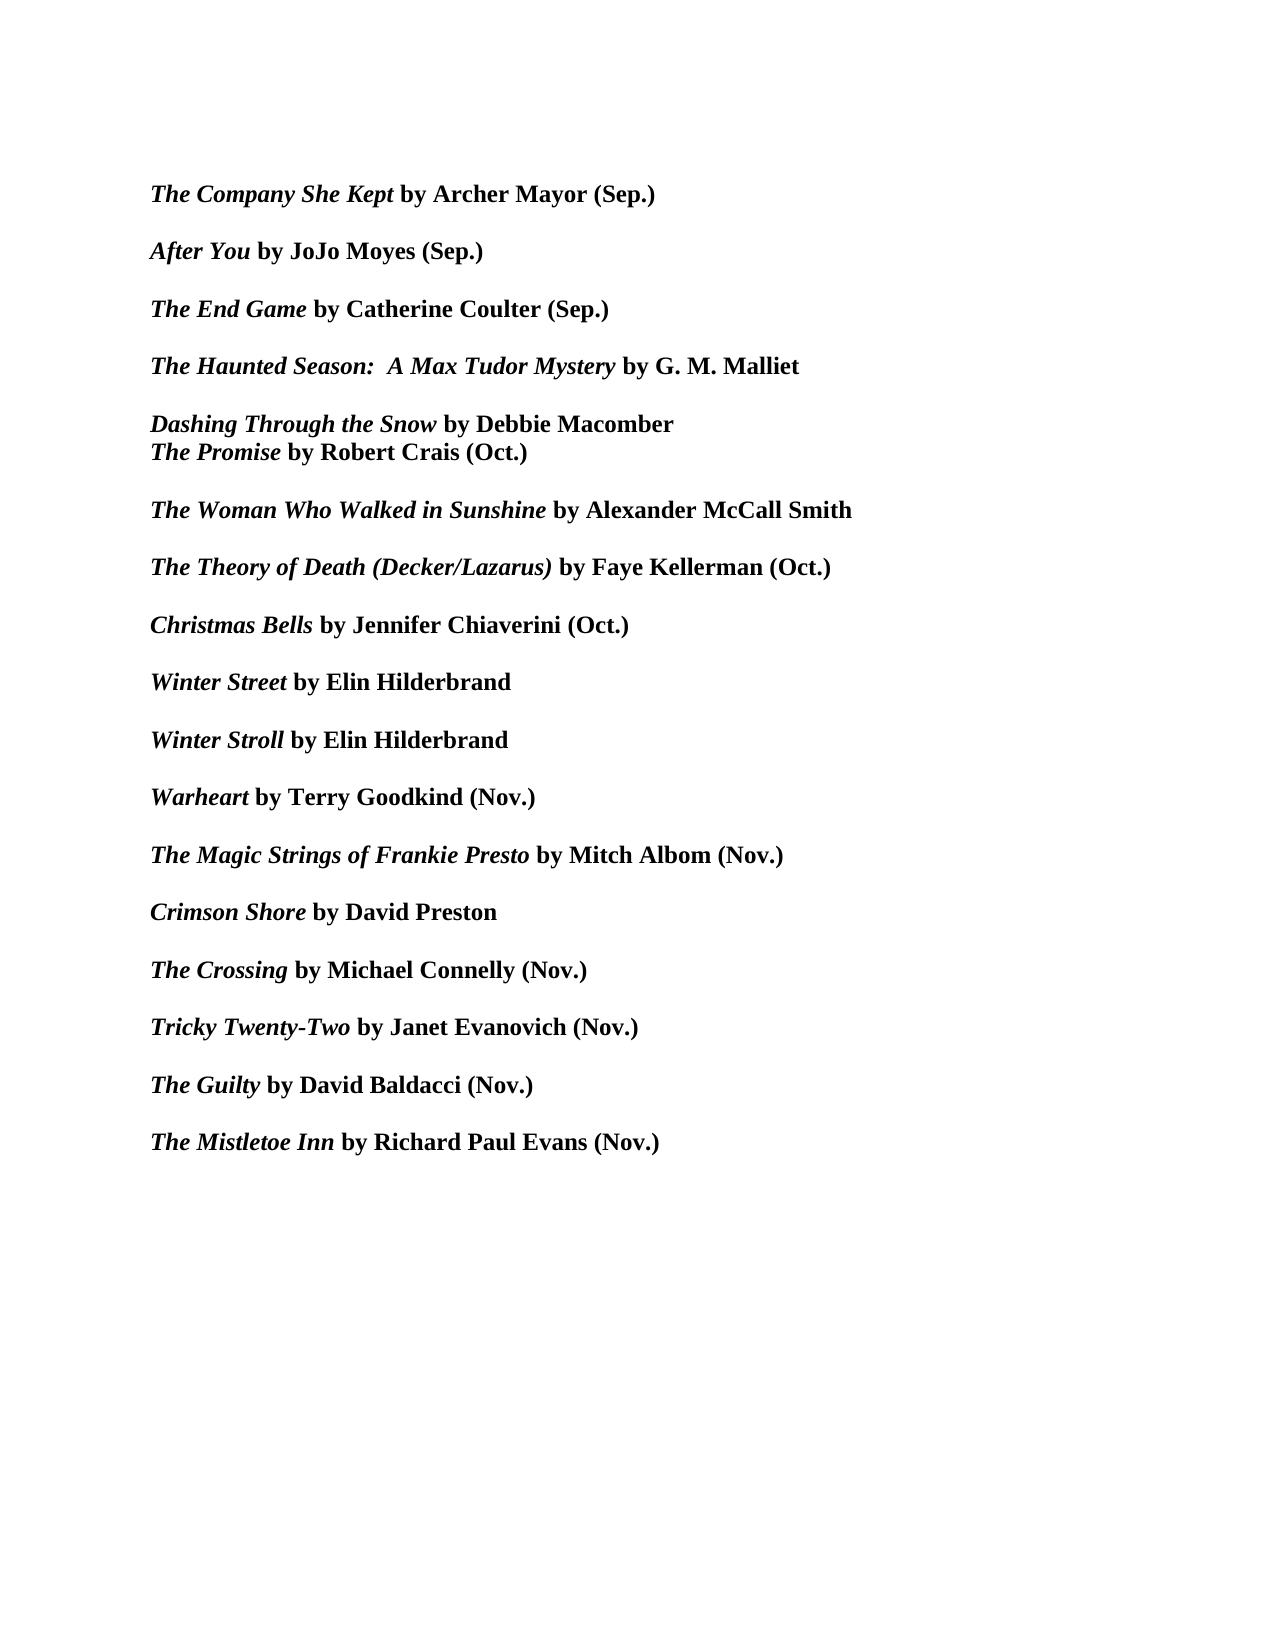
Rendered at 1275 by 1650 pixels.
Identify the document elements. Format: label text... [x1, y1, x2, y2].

text After You by JoJo Moyes (Sep.) [150, 236, 1125, 265]
text Winter Street by Elin Hilderbrand [150, 667, 1125, 696]
text The Crossing by Michael Connelly (Nov.) [150, 955, 1125, 984]
text Christmas Bells by Jennifer Chiaverini (Oct.) [150, 610, 1125, 639]
text Tricky Twenty-Two by Janet Evanovich (Nov.) [150, 1012, 1125, 1041]
text The Theory of Death (Decker/Lazarus) by Faye Kellerman (Oct.) [150, 552, 1125, 581]
text Winter Stroll by Elin Hilderbrand [150, 725, 1125, 754]
text The Haunted Season: A Max Tudor Mystery by G. M. Malliet [150, 351, 1125, 380]
text The Company She Kept by Archer Mayor (Sep.) [150, 179, 1125, 207]
text Warheart by Terry Goodkind (Nov.) [150, 782, 1125, 811]
text Dashing Through the Snow by Debbie Macomber [150, 409, 1125, 437]
text Crimson Shore by David Preston [150, 897, 1125, 926]
text The Promise by Robert Crais (Oct.) [150, 437, 1125, 466]
text The Mistletoe Inn by Richard Paul Evans (Nov.) [150, 1127, 1125, 1156]
text The End Game by Catherine Coulter (Sep.) [150, 294, 1125, 322]
text The Magic Strings of Frankie Presto by Mitch Albom (Nov.) [150, 840, 1125, 869]
text The Woman Who Walked in Sunshine by Alexander McCall Smith [150, 495, 1125, 524]
text The Guilty by David Baldacci (Nov.) [150, 1070, 1125, 1099]
